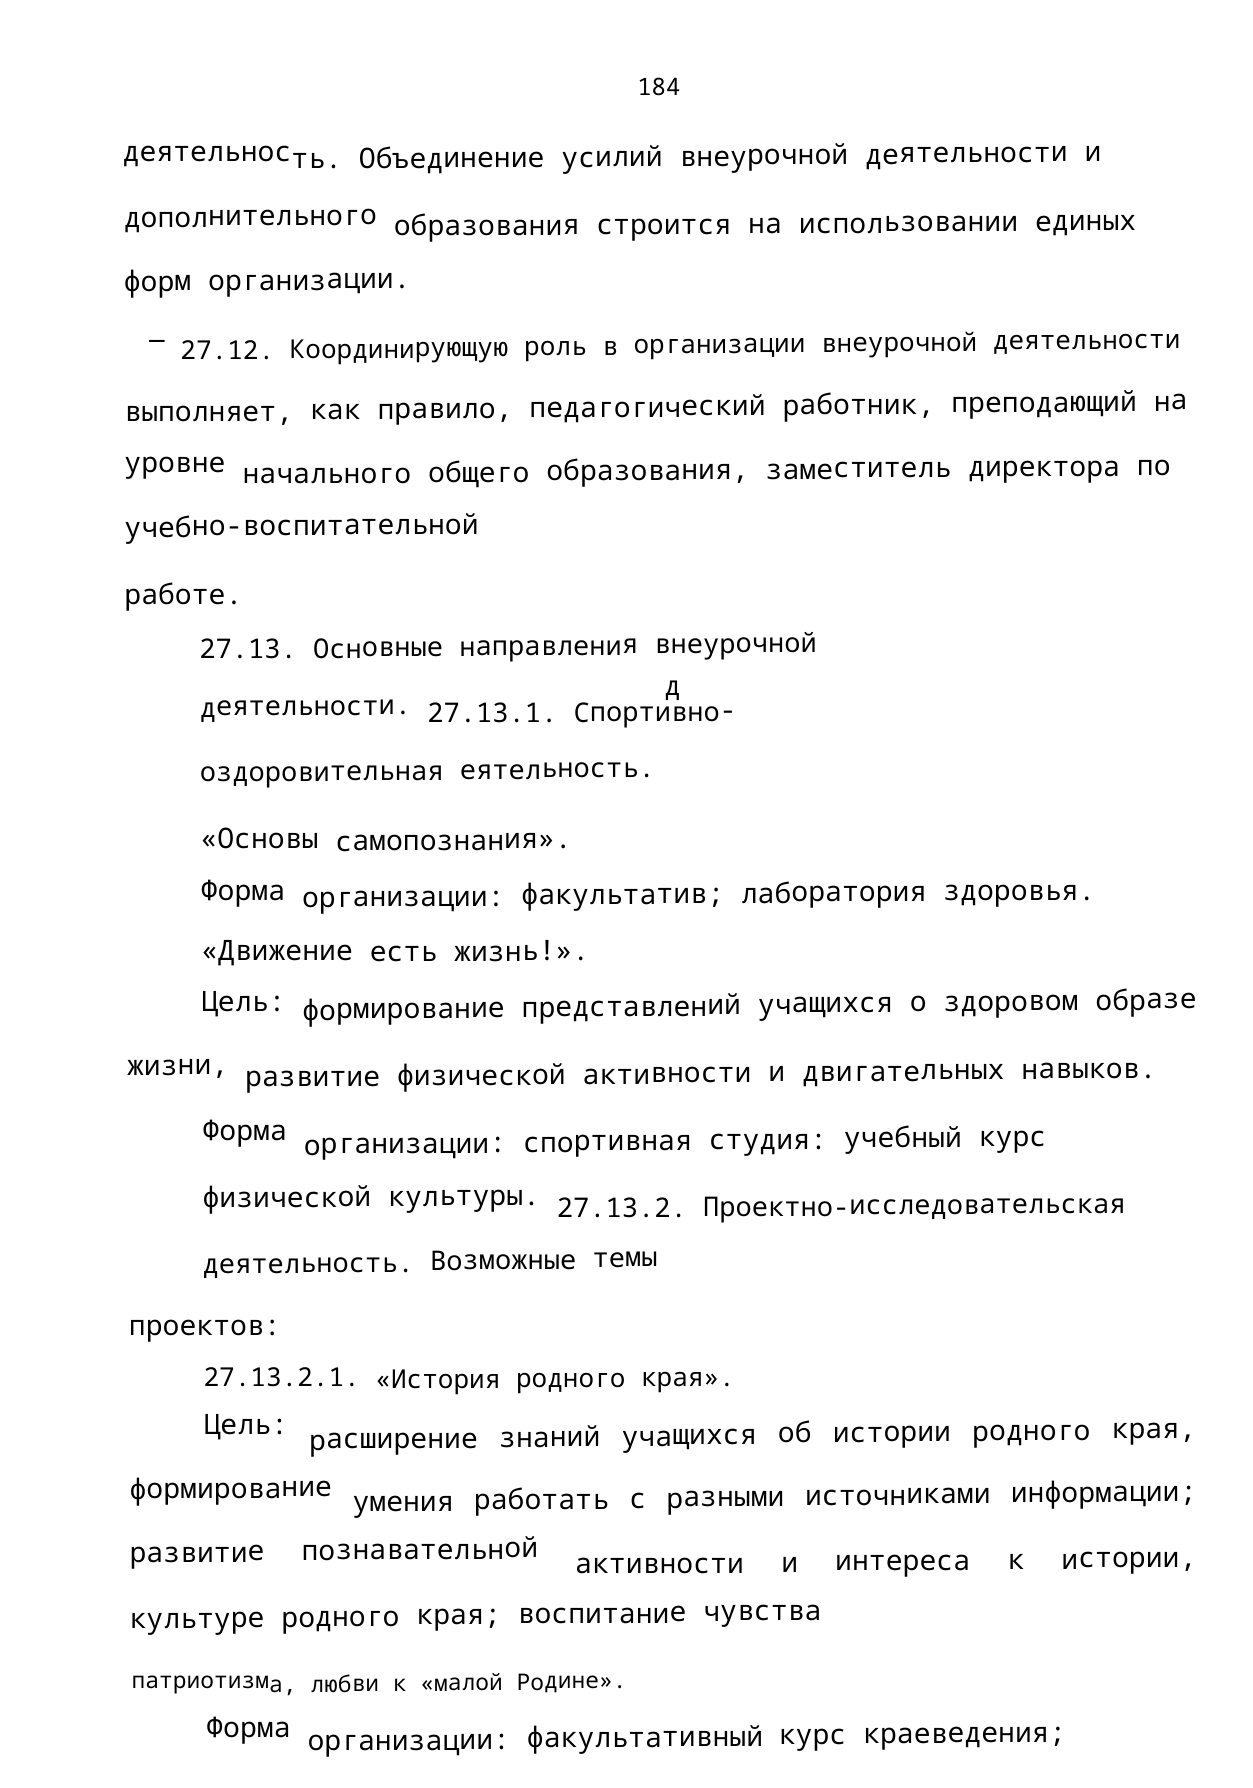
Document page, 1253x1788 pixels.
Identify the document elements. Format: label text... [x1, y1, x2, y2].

text «Основы самопознания». [200, 819, 1201, 859]
text работе. [124, 574, 1201, 612]
text проектов: [129, 1305, 1201, 1344]
text «Движение есть жизнь!». [201, 930, 1201, 971]
text — 27.12. Координирующую роль в организации внеурочной деятельности выполняет, как правило, педагогический работник, преподающий на уровне начального общего образования, заместитель директора по учебно-воспитательной [124, 320, 1214, 554]
text Форма организации: спортивная студия: учебный курс физической культуры. 27.13.2. Проектно-исследовательская деятельность. Возможные темы [202, 1111, 1197, 1288]
text патриотизма, любви к «малой Родине». [131, 1664, 1201, 1701]
text 27.13.2.1. «История родного края». [203, 1358, 1201, 1398]
text 27.13. Основные направления внеурочной деятельности. 27.13.1. Спортивно-оздоровительная еятельность. [199, 624, 920, 797]
text 184 [637, 70, 1201, 102]
text Цель: формирование представлений учащихся о здоровом образе жизни, развитие физической активности и двигательных навыков. [127, 978, 1197, 1095]
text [206, 1708, 1201, 1760]
text Форма организации: факультатив; лаборатория здоровья. [201, 870, 1201, 916]
text деятельность. Объединение усилий внеурочной деятельности и дополнительного образования строится на использовании единых форм организации. [122, 132, 1205, 306]
text Цель: расширение знаний учащихся об истории родного края, формирование умения работать с разными источниками информации; развитие познавательной активности и интереса к истории, культуре родного края; воспитание чувства [129, 1404, 1196, 1644]
